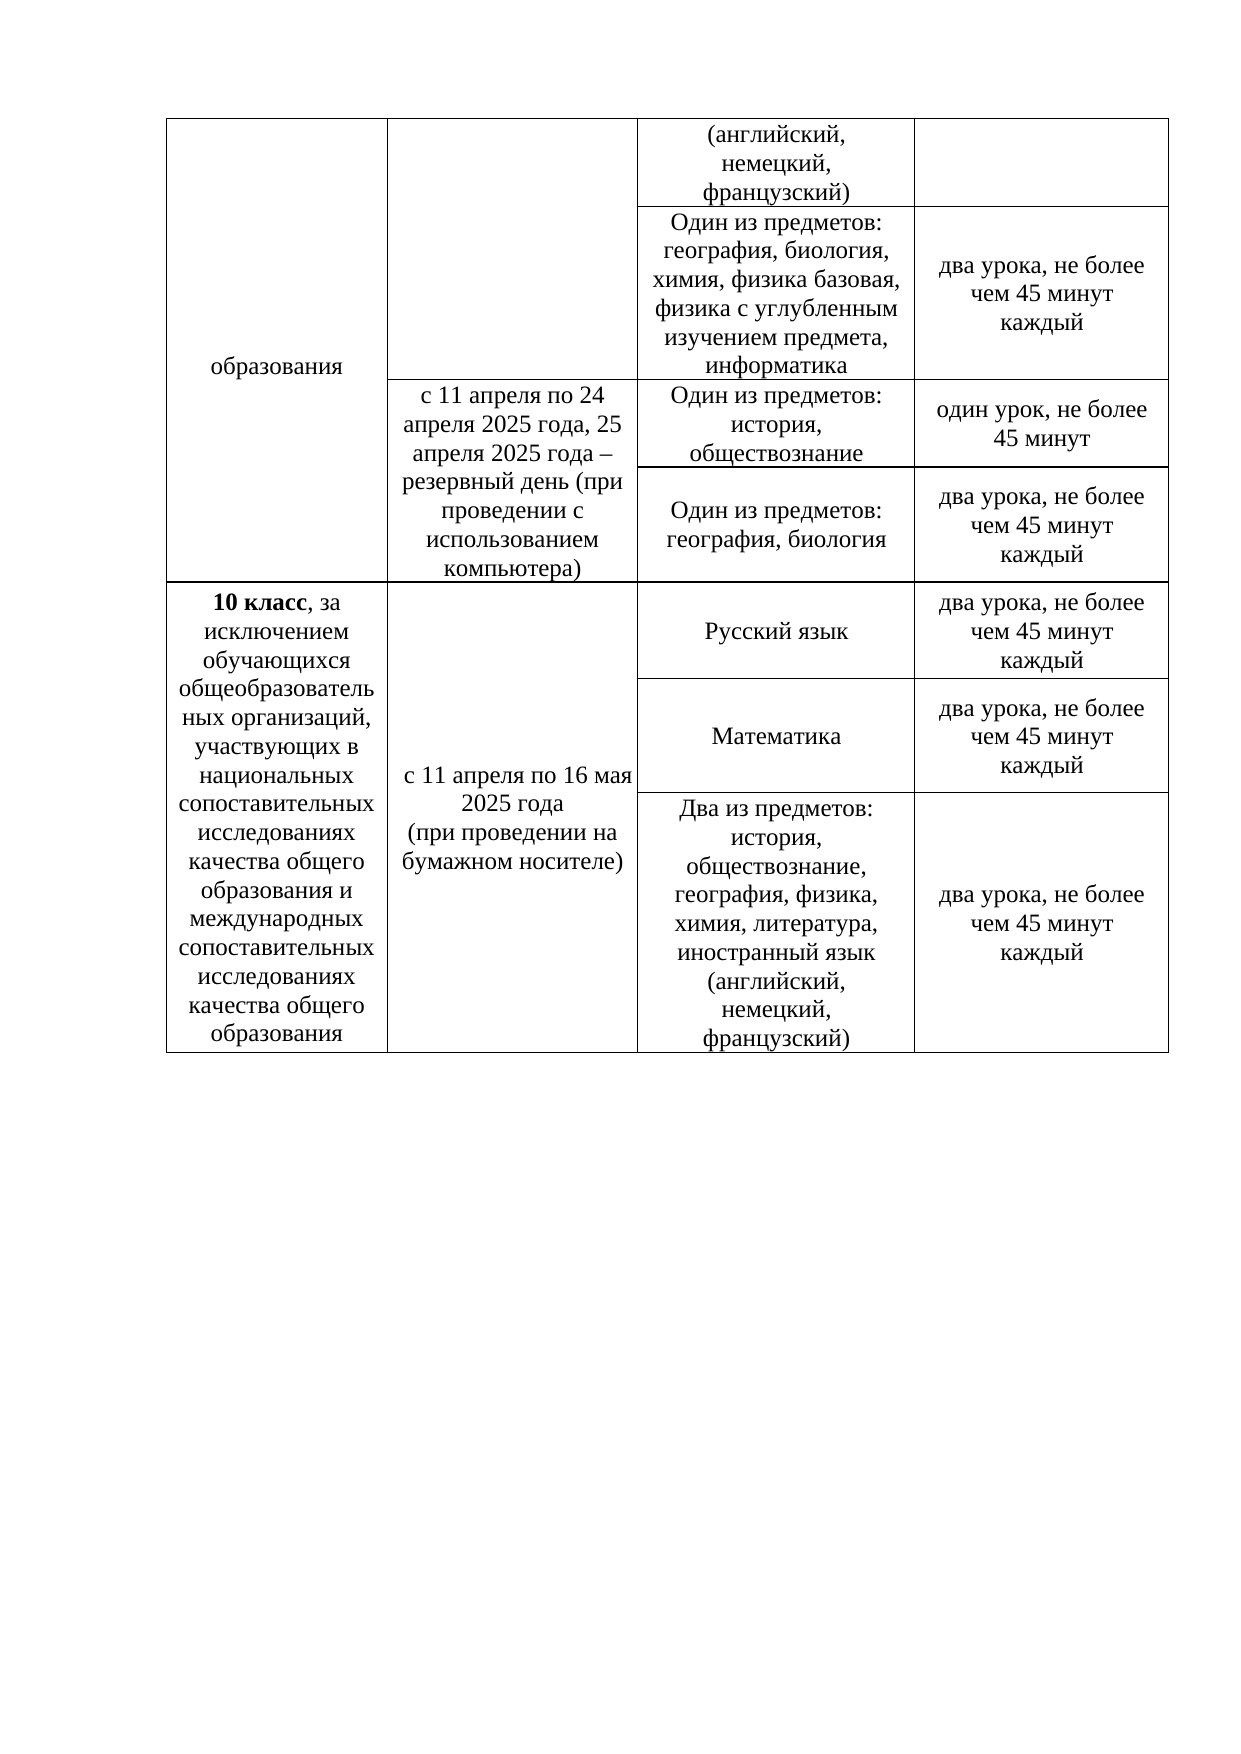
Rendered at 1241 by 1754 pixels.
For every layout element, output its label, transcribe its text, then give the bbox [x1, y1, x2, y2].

table_cell Один из предметов: география, биология, химия, физика базовая, физика с углубленным изучением предмета, информатика [638, 207, 914, 379]
table_cell с 11 апреля по 24 апреля 2025 года, 25 апреля 2025 года – резервный день (при проведении с использованием компьютера) [388, 380, 637, 581]
table_cell два урока, не более чем 45 минут каждый [915, 679, 1168, 792]
table_cell Один из предметов: история, обществознание [638, 380, 914, 466]
table_cell Математика [638, 679, 914, 792]
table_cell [915, 119, 1168, 206]
table_cell два урока, не более чем 45 минут каждый [915, 793, 1168, 1052]
table_cell Один из предметов: география, биология [638, 468, 914, 581]
table_cell Два из предметов: история, обществознание, география, физика, химия, литература, иностранный язык (английский, немецкий, французский) [638, 793, 914, 1052]
table_cell 10 класс, за исключением обучающихся общеобразовательных организаций, участвующих в национальных сопоставительных исследованиях качества общего образования и международных сопоставительных исследованиях качества общего образования [167, 583, 387, 1052]
table_cell два урока, не более чем 45 минут каждый [915, 583, 1168, 678]
table_cell один урок, не более 45 минут [915, 380, 1168, 466]
table_cell два урока, не более чем 45 минут каждый [915, 207, 1168, 379]
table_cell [638, 119, 914, 206]
table_cell Русский язык [638, 583, 914, 678]
table_cell два урока, не более чем 45 минут каждый [915, 468, 1168, 581]
table_cell с 11 апреля по 16 мая 2025 года (при проведении на бумажном носителе) [388, 583, 637, 1052]
